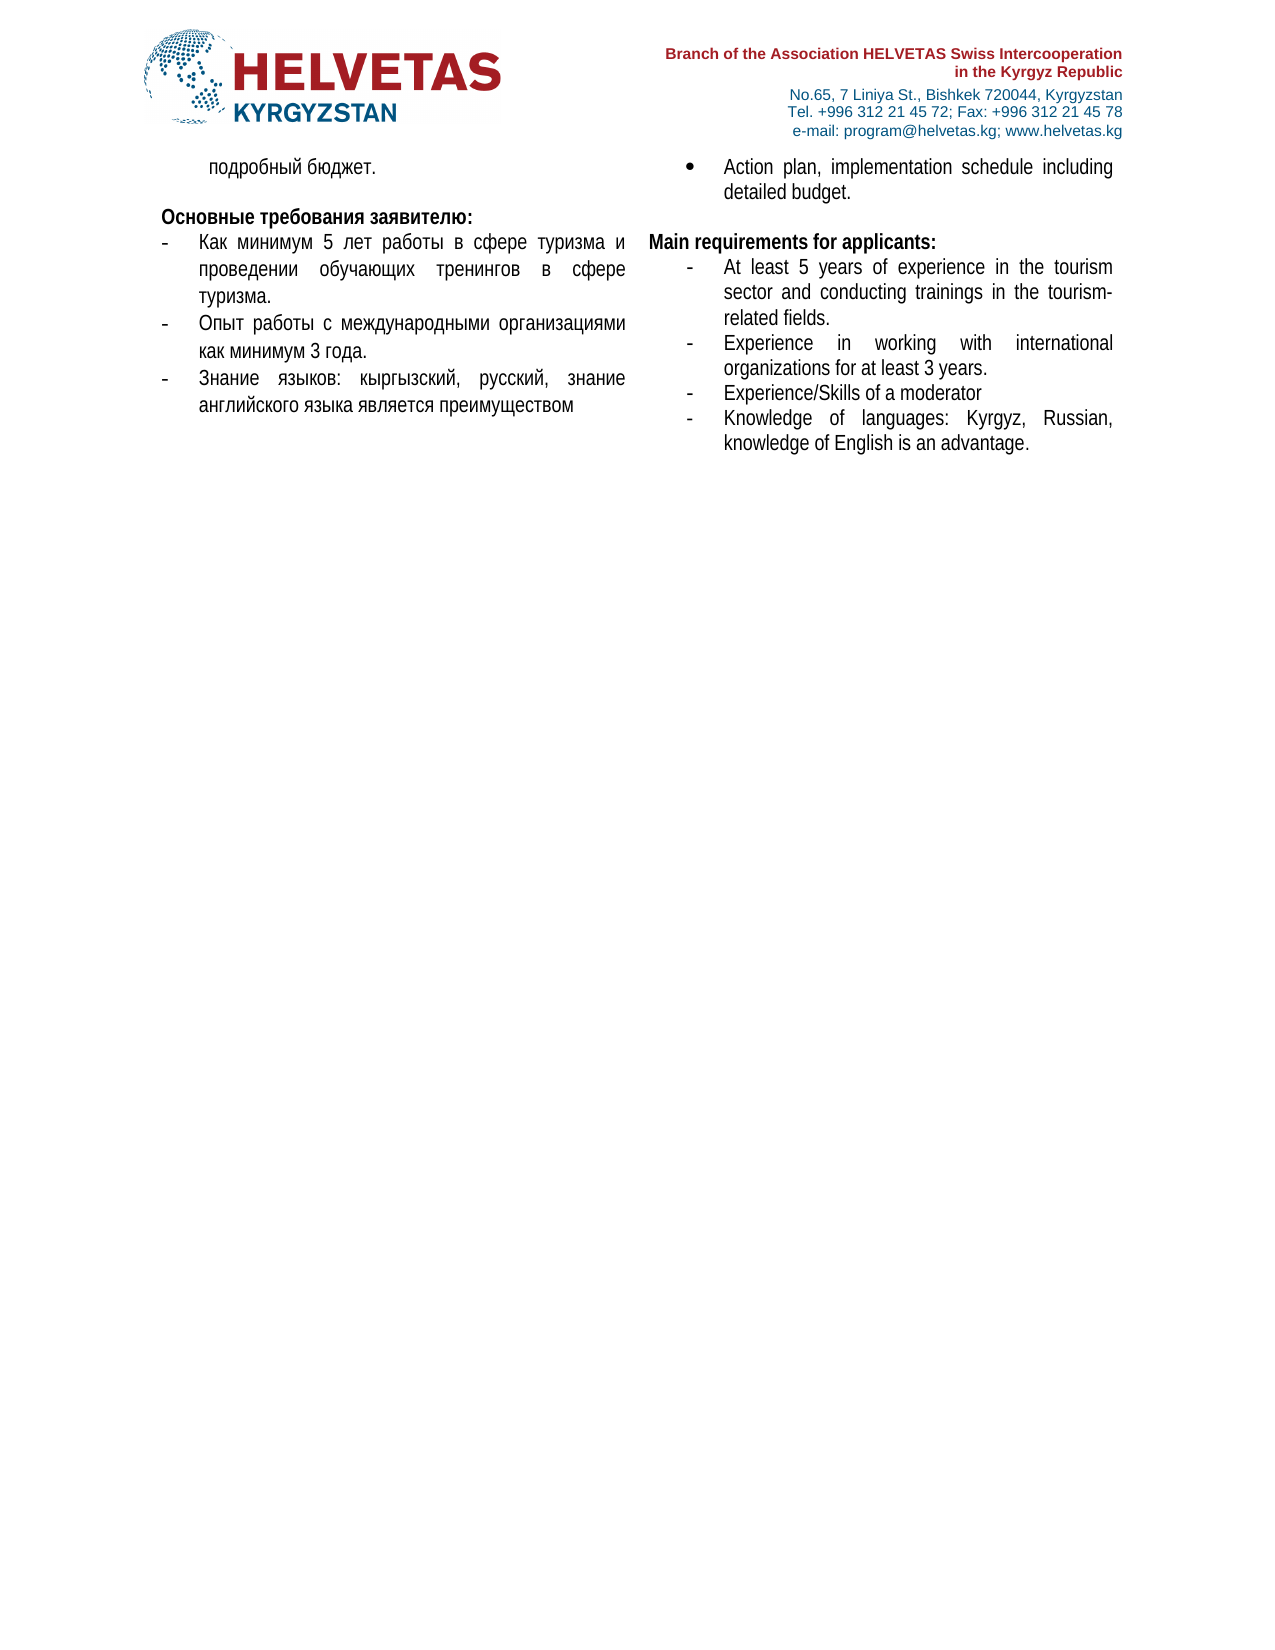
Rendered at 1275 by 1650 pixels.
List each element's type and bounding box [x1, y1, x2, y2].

table_header [150, 154, 637, 480]
table_header [638, 154, 1125, 480]
picture [144, 29, 501, 124]
